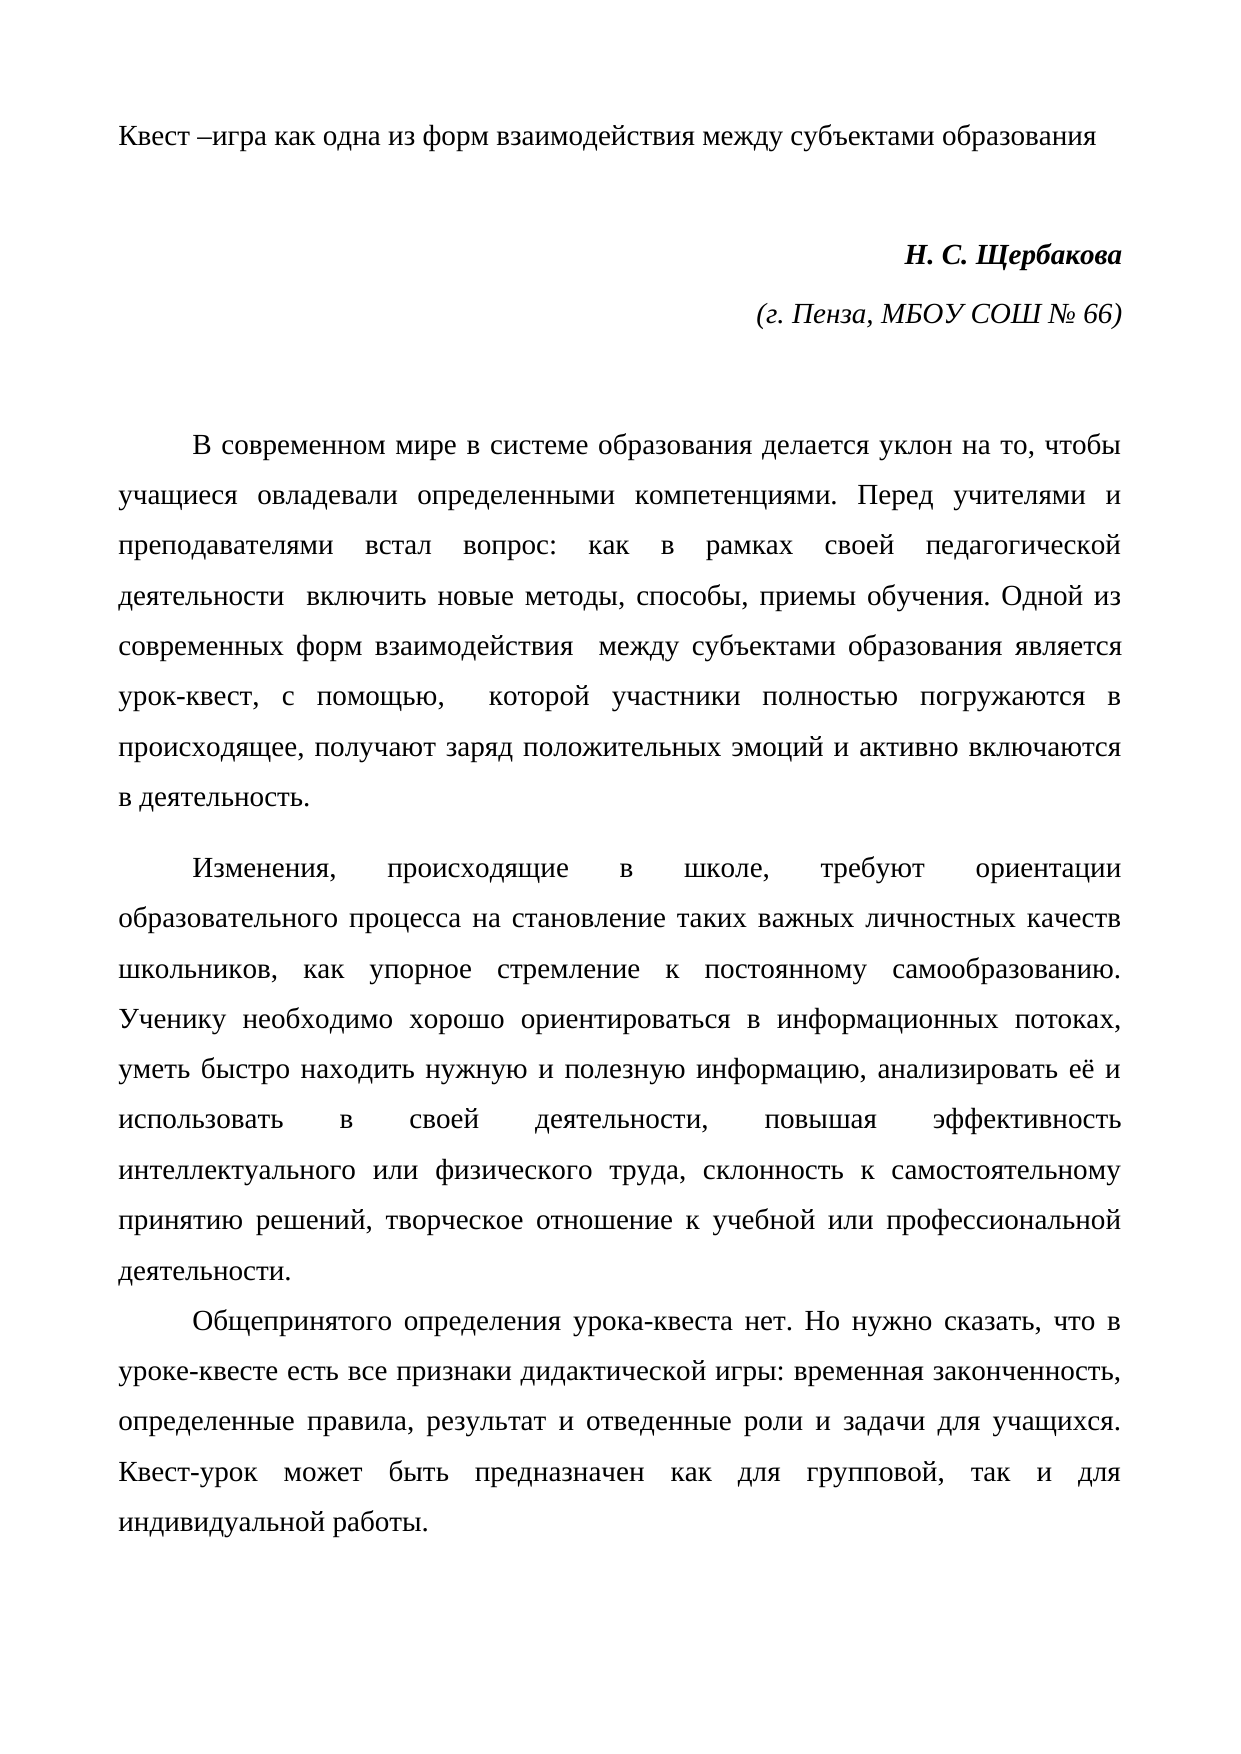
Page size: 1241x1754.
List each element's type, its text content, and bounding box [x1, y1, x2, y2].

text Квест –игра как одна из форм взаимодействия между субъектами образования [118, 118, 1122, 152]
text В современном мире в системе образования делается уклон на то, чтобы учащиеся овладевали определенными компетенциями. Перед учителями и преподавателями встал вопрос: как в рамках своей педагогической деятельности включить новые методы, способы, приемы обучения. Одной из современных форм взаимодействия между субъектами образования является урок-квест, с помощью, которой участники полностью погружаются в происходящее, получают заряд положительных эмоций и активно включаются в деятельность. [118, 762, 1122, 812]
text Н. С. Щербакова [118, 237, 1122, 270]
text Общепринятого определения урока-квеста нет. Но нужно сказать, что в уроке-квесте есть все признаки дидактической игры: временная законченность, определенные правила, результат и отведенные роли и задачи для учащихся. Квест-урок может быть предназначен как для групповой, так и для индивидуальной работы. [118, 1303, 1122, 1538]
text Изменения, происходящие в школе, требуют ориентации образовательного процесса на становление таких важных личностных качеств школьников, как упорное стремление к постоянному самообразованию. Ученику необходимо хорошо ориентироваться в информационных потоках, уметь быстро находить нужную и полезную информацию, анализировать её и использовать в своей деятельности, повышая эффективность интеллектуального или физического труда, склонность к самостоятельному принятию решений, творческое отношение к учебной или профессиональной деятельности. [118, 850, 1122, 1286]
text (г. Пенза, МБОУ СОШ № 66) [118, 296, 1122, 330]
text В современном мире в системе образования делается уклон на то, чтобы учащиеся овладевали определенными компетенциями. Перед учителями и преподавателями встал вопрос: как в рамках своей педагогической деятельности включить новые методы, способы, приемы обучения. Одной из современных форм взаимодействия между субъектами образования является урок-квест, с помощью, которой участники полностью погружаются в происходящее, получают заряд положительных эмоций и активно включаются в деятельность. [118, 427, 1122, 729]
